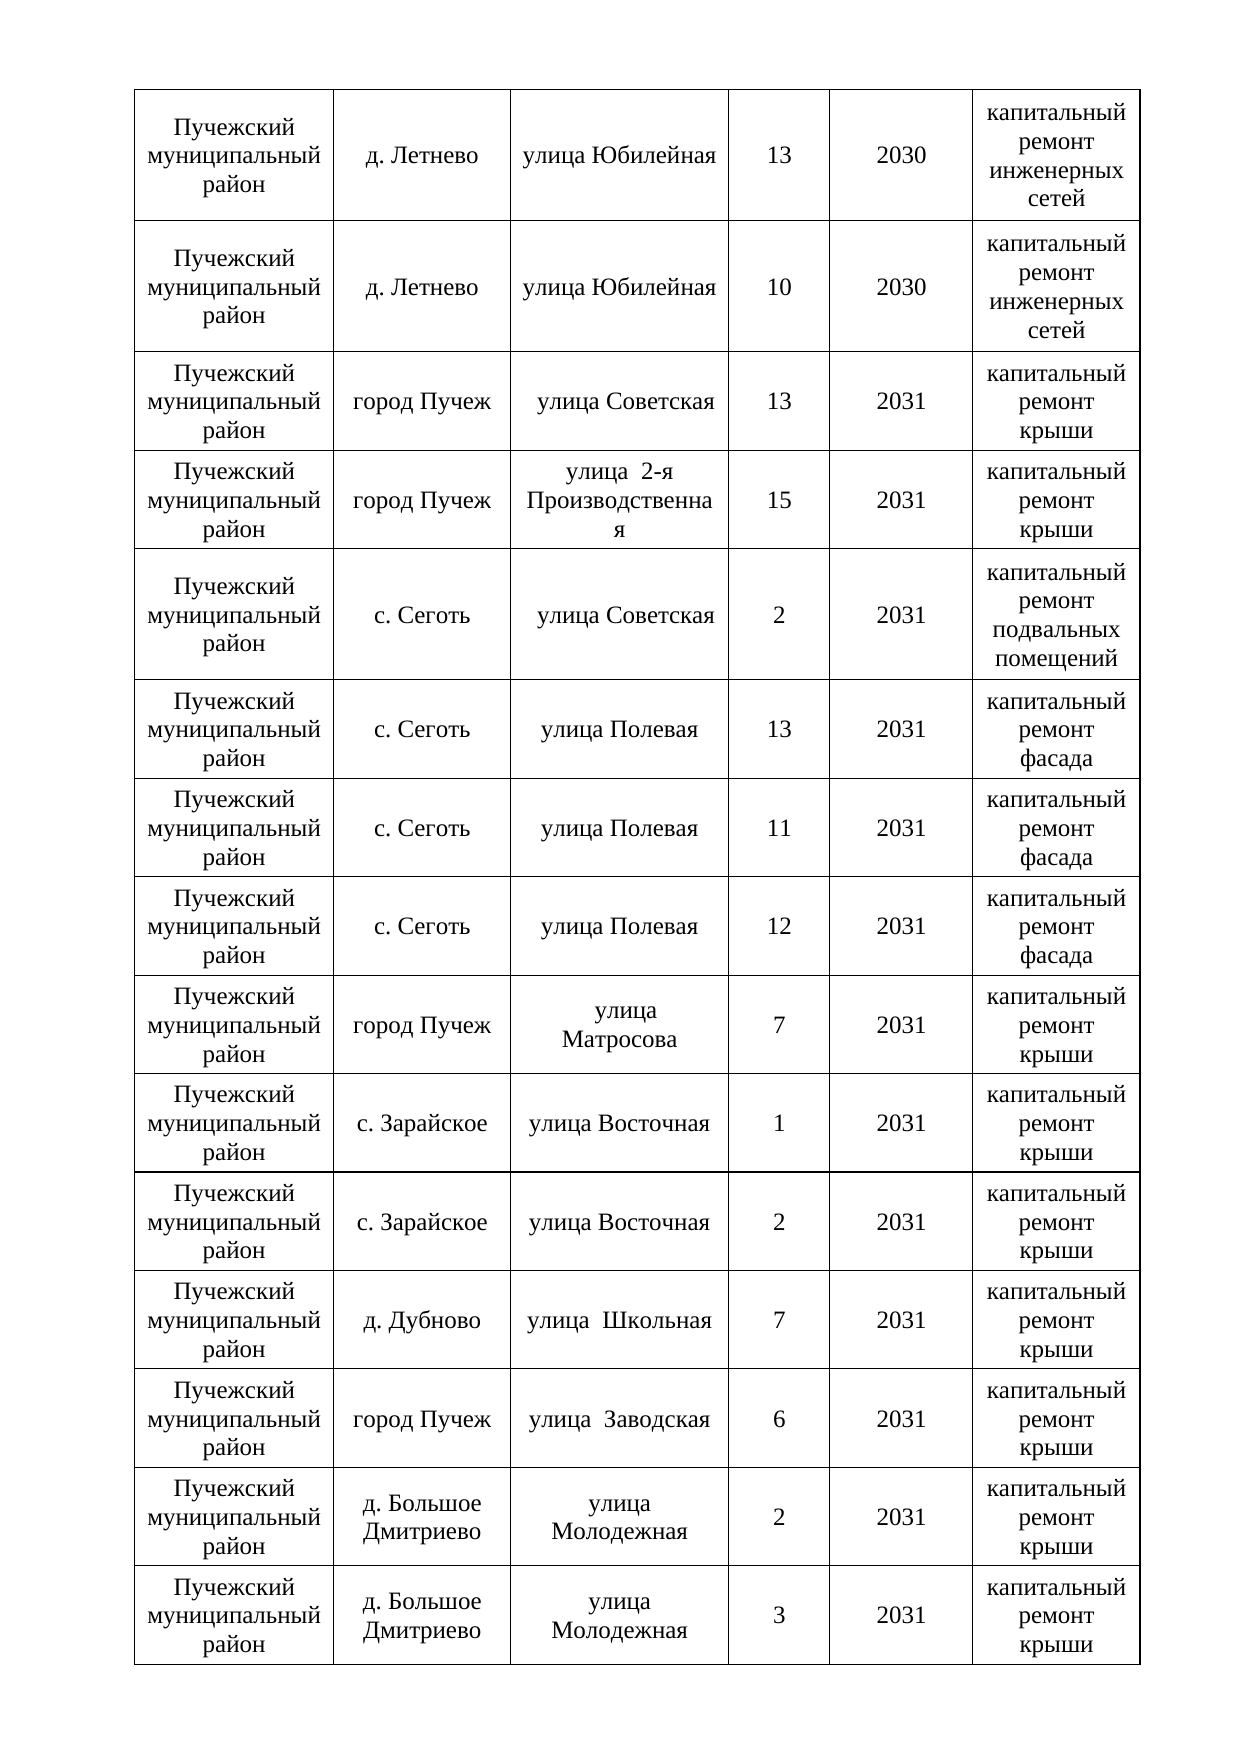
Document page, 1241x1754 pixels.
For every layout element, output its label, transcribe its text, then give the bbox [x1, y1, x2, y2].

table_cell город Пучеж [334, 1369, 510, 1467]
table_cell 12 [729, 877, 829, 974]
table_cell капитальный ремонт фасада [973, 877, 1139, 974]
table_cell д. Летнево [334, 90, 510, 220]
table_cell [135, 1566, 333, 1664]
table_cell улица Заводская [511, 1369, 728, 1467]
table_cell с. Сеготь [334, 549, 510, 679]
table_cell улица Полевая [511, 877, 728, 974]
table_cell д. Большое Дмитриево [334, 1468, 510, 1565]
table_cell 2031 [830, 877, 972, 974]
table_cell Пучежский муниципальный район [135, 221, 333, 351]
table_cell 2031 [830, 1074, 972, 1171]
table_cell город Пучеж [334, 352, 510, 449]
table_cell 2031 [830, 779, 972, 876]
table_cell Пучежский муниципальный район [135, 877, 333, 974]
table_cell с. Зарайское [334, 1173, 510, 1270]
table_cell город Пучеж [334, 976, 510, 1073]
table_cell капитальный ремонт крыши [973, 1369, 1139, 1467]
table_cell город Пучеж [334, 451, 510, 548]
table_cell с. Сеготь [334, 877, 510, 974]
table_cell улица Юбилейная [511, 90, 728, 220]
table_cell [973, 90, 1139, 220]
table_cell 3 [729, 1566, 829, 1664]
table_cell улица Полевая [511, 779, 728, 876]
table_cell 6 [729, 1369, 829, 1467]
table_cell 13 [729, 90, 829, 220]
table_cell улица Школьная [511, 1271, 728, 1368]
table_cell капитальный ремонт крыши [973, 1271, 1139, 1368]
table_cell 7 [729, 1271, 829, 1368]
table_cell 2 [729, 549, 829, 679]
table_cell Пучежский муниципальный район [135, 352, 333, 449]
table_cell капитальный ремонт крыши [973, 451, 1139, 548]
table_cell 2031 [830, 549, 972, 679]
table_cell с. Зарайское [334, 1074, 510, 1171]
table_cell улица Матросова [511, 976, 728, 1073]
table_cell капитальный ремонт крыши [973, 1173, 1139, 1270]
table_cell 2031 [830, 1271, 972, 1368]
table_cell Пучежский муниципальный район [135, 451, 333, 548]
table_cell улица Молодежная [511, 1566, 728, 1664]
table_cell Пучежский муниципальный район [135, 549, 333, 679]
table_cell капитальный ремонт фасада [973, 779, 1139, 876]
table_cell 2 [729, 1173, 829, 1270]
table_cell д. Дубново [334, 1271, 510, 1368]
table_cell 15 [729, 451, 829, 548]
table_cell с. Сеготь [334, 779, 510, 876]
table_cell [973, 1566, 1139, 1664]
table_cell капитальный ремонт инженерных сетей [973, 221, 1139, 351]
table_cell 2 [729, 1468, 829, 1565]
table_cell 2031 [830, 352, 972, 449]
table_cell Пучежский муниципальный район [135, 1173, 333, 1270]
table_cell улица Восточная [511, 1173, 728, 1270]
table_cell улица Восточная [511, 1074, 728, 1171]
table_cell улица Молодежная [511, 1468, 728, 1565]
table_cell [135, 90, 333, 220]
table_cell 11 [729, 779, 829, 876]
table_cell 13 [729, 352, 829, 449]
table_cell улица Полевая [511, 680, 728, 778]
table_cell капитальный ремонт фасада [973, 680, 1139, 778]
table_cell с. Сеготь [334, 680, 510, 778]
table_cell улица Юбилейная [511, 221, 728, 351]
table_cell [334, 1566, 510, 1664]
table_cell улица 2-я Производственная [511, 451, 728, 548]
table_cell улица Советская [511, 549, 728, 679]
table_cell капитальный ремонт крыши [973, 352, 1139, 449]
table_cell 13 [729, 680, 829, 778]
table_cell Пучежский муниципальный район [135, 1468, 333, 1565]
table_cell 10 [729, 221, 829, 351]
table_cell капитальный ремонт крыши [973, 1468, 1139, 1565]
table_cell 2031 [830, 451, 972, 548]
table_cell капитальный ремонт подвальных помещений [973, 549, 1139, 679]
table_cell капитальный ремонт крыши [973, 1074, 1139, 1171]
table_cell 1 [729, 1074, 829, 1171]
table_cell 2031 [830, 1468, 972, 1565]
table_cell Пучежский муниципальный район [135, 680, 333, 778]
table_cell 2031 [830, 976, 972, 1073]
table_cell 7 [729, 976, 829, 1073]
table_cell Пучежский муниципальный район [135, 779, 333, 876]
table_cell 2030 [830, 90, 972, 220]
table_cell капитальный ремонт крыши [973, 976, 1139, 1073]
table_cell Пучежский муниципальный район [135, 1074, 333, 1171]
table_cell Пучежский муниципальный район [135, 1271, 333, 1368]
table_cell д. Летнево [334, 221, 510, 351]
table_cell 2031 [830, 680, 972, 778]
table_cell 2031 [830, 1173, 972, 1270]
table_cell Пучежский муниципальный район [135, 976, 333, 1073]
table_cell 2031 [830, 1369, 972, 1467]
table_cell 2030 [830, 221, 972, 351]
table_cell Пучежский муниципальный район [135, 1369, 333, 1467]
table_cell улица Советская [511, 352, 728, 449]
table_cell 2031 [830, 1566, 972, 1664]
